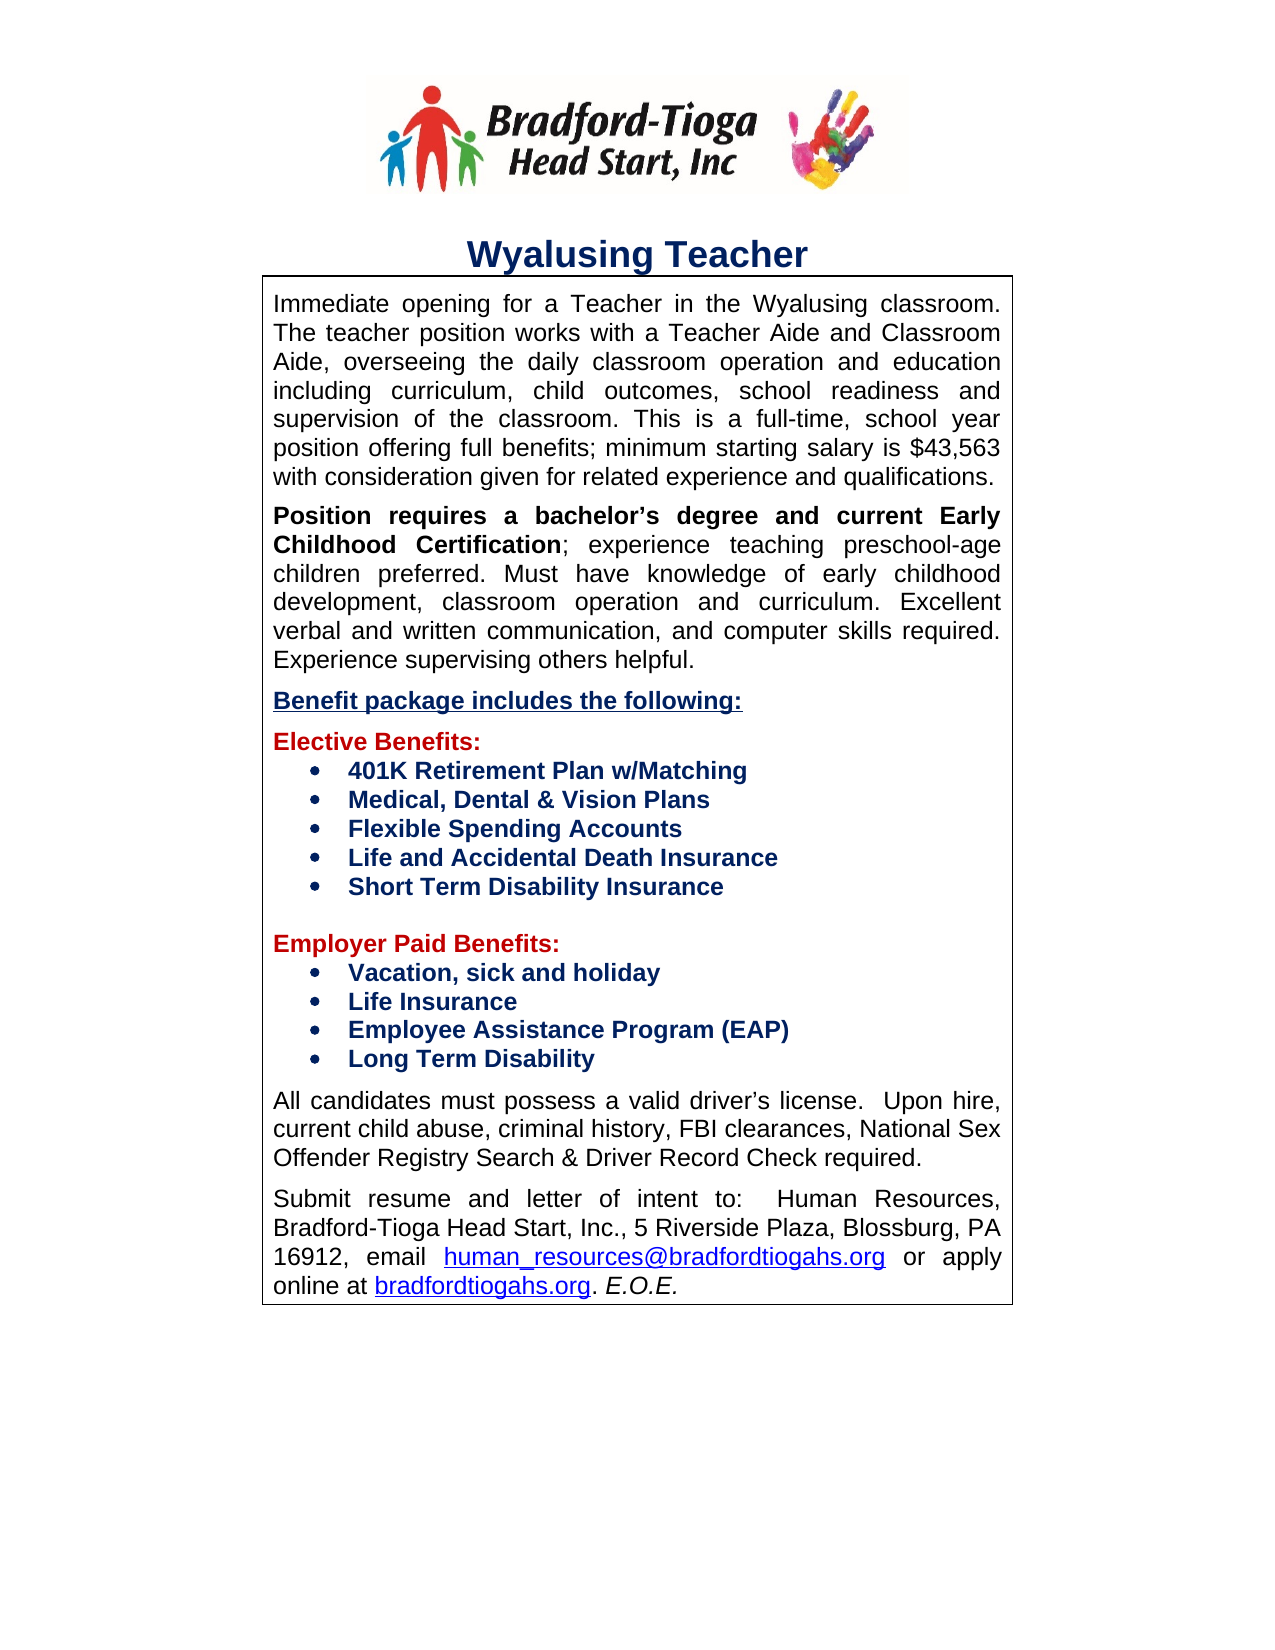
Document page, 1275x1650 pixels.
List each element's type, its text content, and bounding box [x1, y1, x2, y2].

picture [365, 75, 910, 194]
table_header Immediate opening for a Teacher in the Wyalusing classroom. The teacher position works with a Teacher Aide and Classroom Aide, overseeing the daily classroom operation and education including curriculum, child outcomes, school readiness and supervision of the classroom. This is a full-time, school year position offering full benefits; minimum starting salary is $43,563 with consideration given for related experience and qualifications. Position requires a bachelor’s degree and current Early Childhood Certification; experience teaching preschool-age children preferred. Must have knowledge of early childhood development, classroom operation and curriculum. Excellent verbal and written communication, and computer skills required. Experience supervising others helpful. Benefit package includes the following: Elective Benefits: 401K Retirement Plan w/Matching Medical, Dental & Vision Plans Flexible Spending Accounts Life and Accidental Death Insurance Short Term Disability Insurance Employer Paid Benefits: Vacation, sick and holiday Life Insurance Employee Assistance Program (EAP) Long Term Disability All candidates must possess a valid driver’s license. Upon hire, current child abuse, criminal history, FBI clearances, National Sex Offender Registry Search & Driver Record Check required. Submit resume and letter of intent to: Human Resources, Bradford-Tioga Head Start, Inc., 5 Riverside Plaza, Blossburg, PA 16912, email human_resources@bradfordtiogahs.org or apply online at bradfordtiogahs.org. E.O.E. [263, 277, 1012, 1303]
text Wyalusing Teacher [75, 232, 1200, 275]
